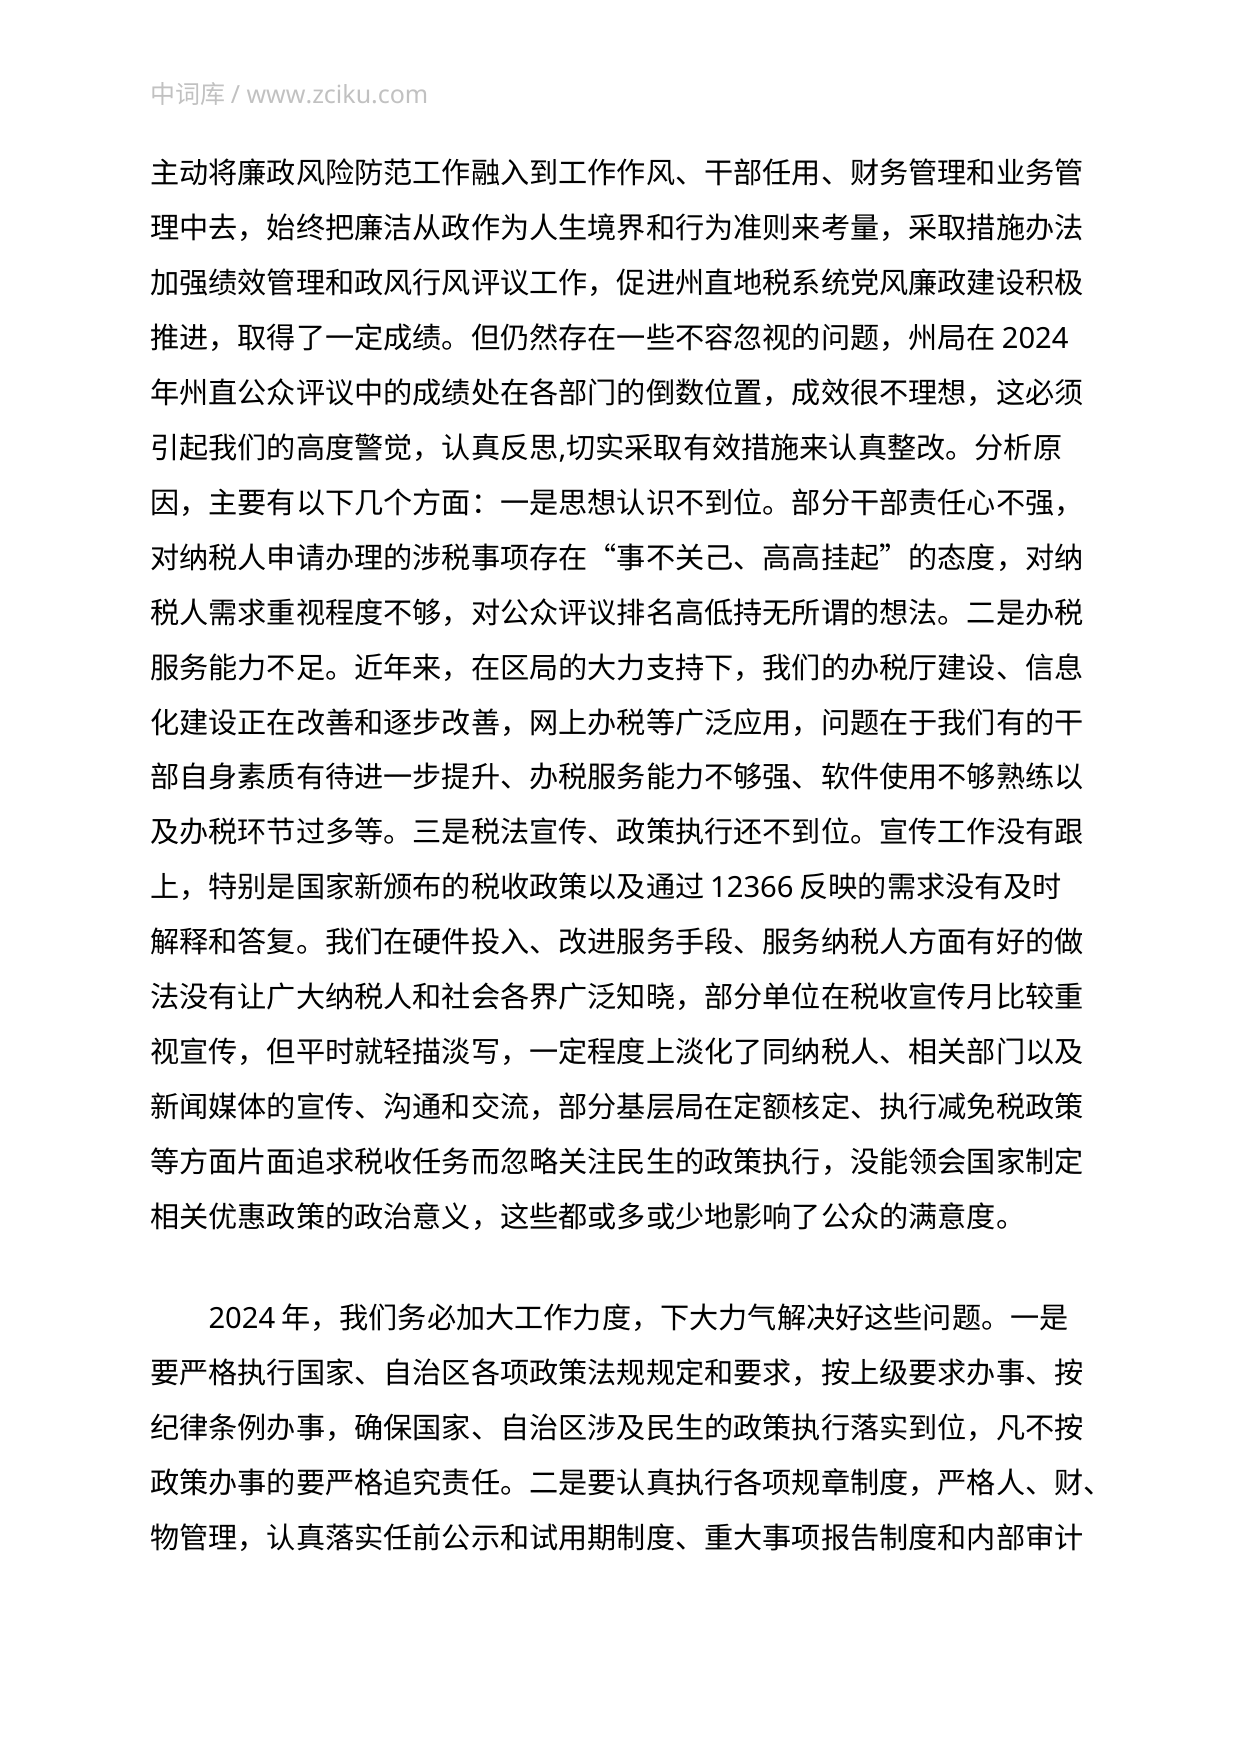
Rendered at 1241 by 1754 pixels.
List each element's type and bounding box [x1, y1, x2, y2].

text [150, 1295, 1090, 1557]
text [150, 150, 1090, 1236]
